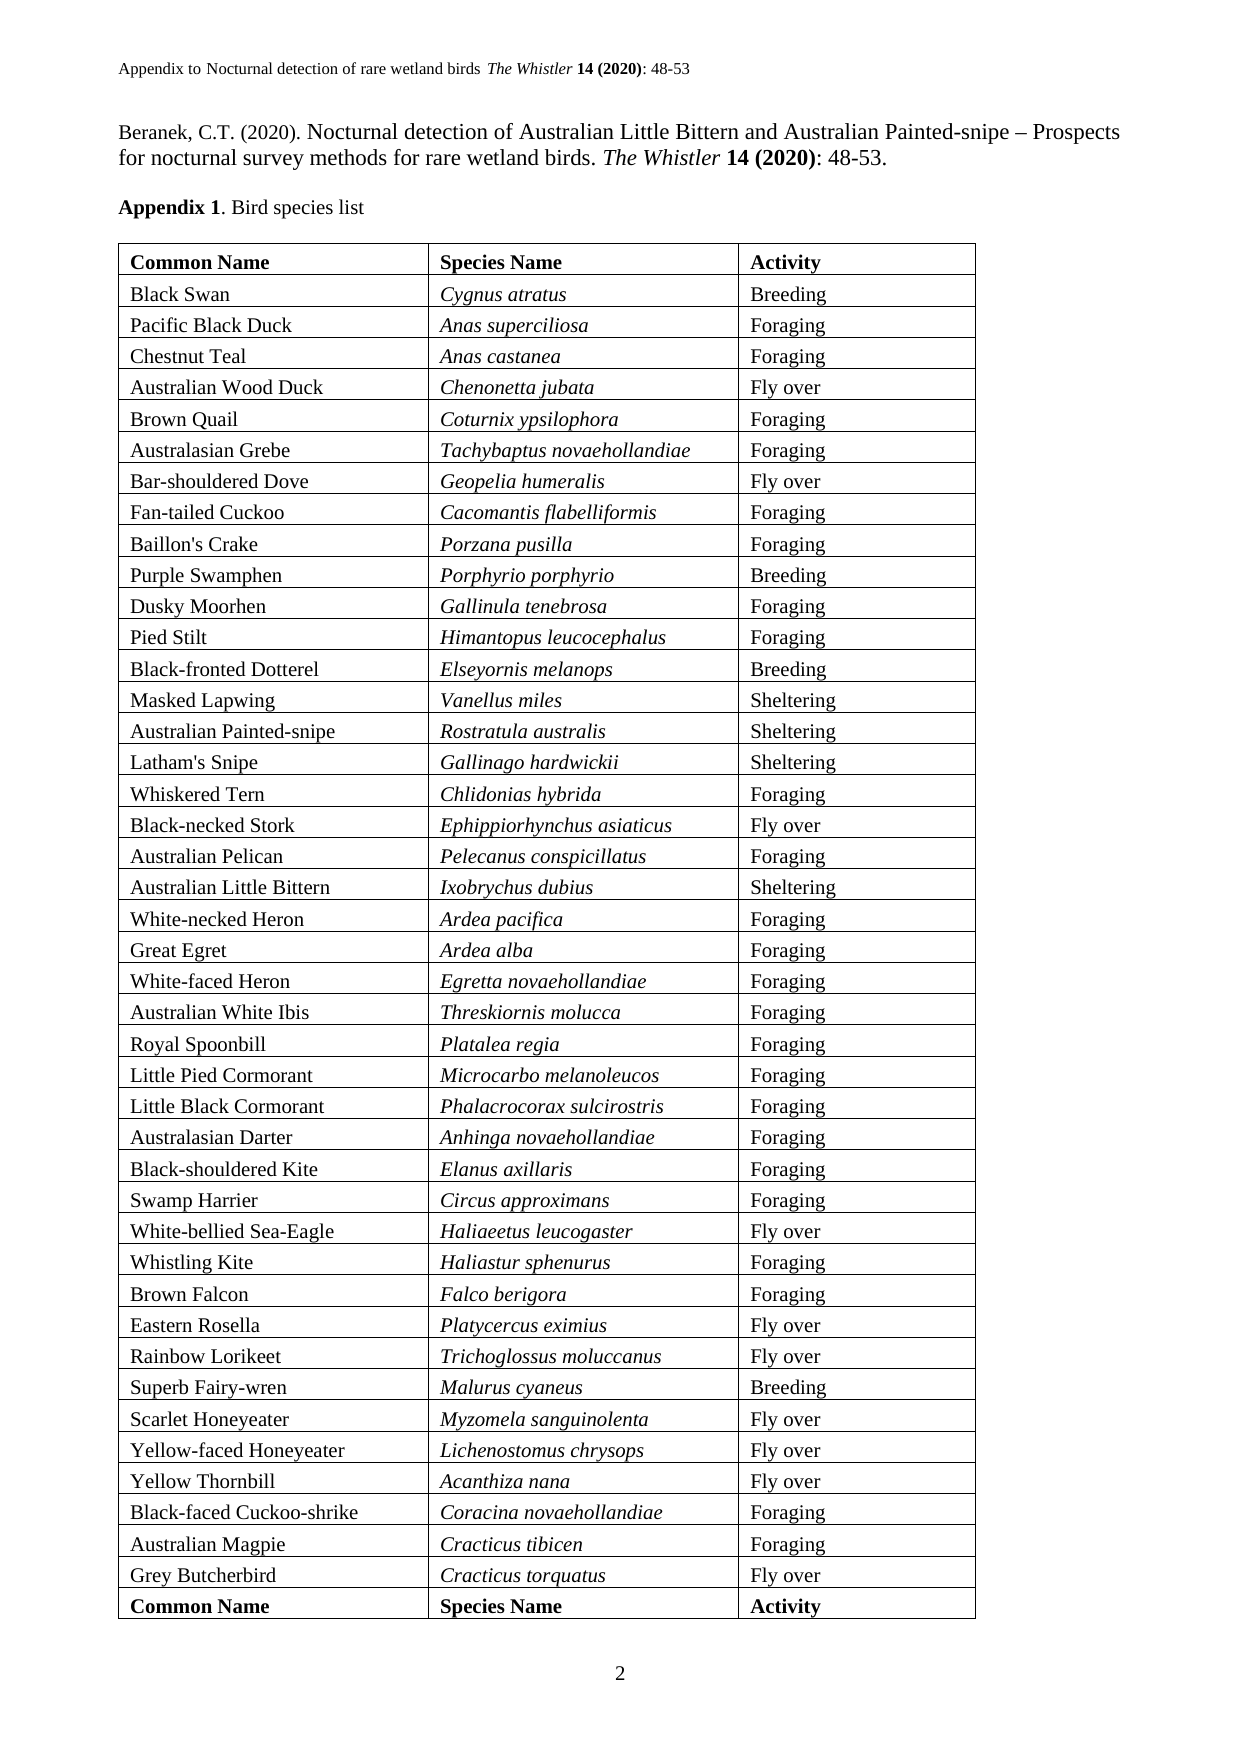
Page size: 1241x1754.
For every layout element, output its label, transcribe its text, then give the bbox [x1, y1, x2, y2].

table_cell Whiskered Tern [119, 775, 428, 806]
table_cell Grey Butcherbird [119, 1557, 428, 1587]
table_cell Australian Little Bittern [119, 869, 428, 899]
table_cell Coracina novaehollandiae [429, 1494, 738, 1524]
table_cell Fly over [739, 1432, 975, 1462]
table_cell Black Swan [119, 275, 428, 306]
table_cell Whistling Kite [119, 1244, 428, 1274]
table_cell Chlidonias hybrida [429, 775, 738, 806]
table_cell Foraging [739, 1182, 975, 1212]
table_cell Pelecanus conspicillatus [429, 838, 738, 868]
table_cell Foraging [739, 1088, 975, 1118]
table_cell Fan-tailed Cuckoo [119, 494, 428, 524]
table_cell Swamp Harrier [119, 1182, 428, 1212]
table_cell Common Name [119, 1588, 428, 1618]
table_cell Eastern Rosella [119, 1307, 428, 1337]
table_cell Australian White Ibis [119, 994, 428, 1024]
table_cell Fly over [739, 1463, 975, 1493]
table_cell Black-necked Stork [119, 807, 428, 837]
table_cell White-bellied Sea-Eagle [119, 1213, 428, 1243]
table_cell Foraging [739, 1244, 975, 1274]
table_cell Tachybaptus novaehollandiae [429, 432, 738, 462]
table_cell Sheltering [739, 682, 975, 712]
table_cell Breeding [739, 275, 975, 306]
table_cell Porzana pusilla [429, 525, 738, 556]
table_cell Little Black Cormorant [119, 1088, 428, 1118]
table_cell Microcarbo melanoleucos [429, 1057, 738, 1087]
table_cell Activity [739, 1588, 975, 1618]
table_cell Black-fronted Dotterel [119, 650, 428, 681]
table_cell Breeding [739, 557, 975, 587]
table_cell Foraging [739, 900, 975, 931]
table_cell Anhinga novaehollandiae [429, 1119, 738, 1149]
table_cell White-necked Heron [119, 900, 428, 931]
table_cell Foraging [739, 1275, 975, 1306]
table_cell Foraging [739, 838, 975, 868]
table_cell Haliaeetus leucogaster [429, 1213, 738, 1243]
table_cell Fly over [739, 463, 975, 493]
table_cell Trichoglossus moluccanus [429, 1338, 738, 1368]
table_cell Vanellus miles [429, 682, 738, 712]
table_cell Foraging [739, 525, 975, 556]
table_cell Foraging [739, 588, 975, 618]
table_cell Australian Wood Duck [119, 369, 428, 399]
text Beranek, C.T. (2020). Nocturnal detection of Australian Little Bittern and Australian Painted-snipe – Prospects for nocturnal survey methods for rare wetland birds. The Whistler 14 (2020): 48-53. [118, 118, 1122, 171]
table_cell Bar-shouldered Dove [119, 463, 428, 493]
table_cell Foraging [739, 1119, 975, 1149]
table_cell Acanthiza nana [429, 1463, 738, 1493]
table_cell Ardea alba [429, 932, 738, 962]
table_cell Gallinago hardwickii [429, 744, 738, 774]
table_cell Anas castanea [429, 338, 738, 368]
table_cell Foraging [739, 775, 975, 806]
table_cell Black-faced Cuckoo-shrike [119, 1494, 428, 1524]
table_cell Malurus cyaneus [429, 1369, 738, 1399]
table_cell Sheltering [739, 713, 975, 743]
table_cell Cacomantis flabelliformis [429, 494, 738, 524]
table_cell Chenonetta jubata [429, 369, 738, 399]
table_cell Ephippiorhynchus asiaticus [429, 807, 738, 837]
table_cell Australasian Darter [119, 1119, 428, 1149]
table_cell Gallinula tenebrosa [429, 588, 738, 618]
table_cell Latham's Snipe [119, 744, 428, 774]
table_cell Circus approximans [429, 1182, 738, 1212]
table_cell Foraging [739, 1494, 975, 1524]
table_cell Royal Spoonbill [119, 1025, 428, 1056]
table_cell Foraging [739, 432, 975, 462]
table_cell Foraging [739, 619, 975, 649]
table_cell Yellow-faced Honeyeater [119, 1432, 428, 1462]
table_cell Fly over [739, 1307, 975, 1337]
table_cell Fly over [739, 1557, 975, 1587]
table_cell Egretta novaehollandiae [429, 963, 738, 993]
table_cell Coturnix ypsilophora [429, 400, 738, 431]
table_cell Australian Pelican [119, 838, 428, 868]
table_cell Cracticus tibicen [429, 1525, 738, 1556]
table_cell White-faced Heron [119, 963, 428, 993]
table_cell Elseyornis melanops [429, 650, 738, 681]
table_cell Cracticus torquatus [429, 1557, 738, 1587]
table_cell Masked Lapwing [119, 682, 428, 712]
table_header Species Name [429, 244, 738, 274]
table_cell Elanus axillaris [429, 1150, 738, 1181]
table_cell Black-shouldered Kite [119, 1150, 428, 1181]
table_cell Dusky Moorhen [119, 588, 428, 618]
table_cell Fly over [739, 807, 975, 837]
table_cell Fly over [739, 1338, 975, 1368]
table_cell Foraging [739, 994, 975, 1024]
table_cell Yellow Thornbill [119, 1463, 428, 1493]
table_cell Sheltering [739, 869, 975, 899]
table_cell Brown Falcon [119, 1275, 428, 1306]
table_cell Brown Quail [119, 400, 428, 431]
table_cell Little Pied Cormorant [119, 1057, 428, 1087]
table_cell Breeding [739, 650, 975, 681]
table_cell Haliastur sphenurus [429, 1244, 738, 1274]
table_cell Australasian Grebe [119, 432, 428, 462]
table_cell Purple Swamphen [119, 557, 428, 587]
table_cell Falco berigora [429, 1275, 738, 1306]
table_cell Great Egret [119, 932, 428, 962]
table_cell Platycercus eximius [429, 1307, 738, 1337]
table_cell Pacific Black Duck [119, 307, 428, 337]
table_cell Scarlet Honeyeater [119, 1400, 428, 1431]
table_cell Chestnut Teal [119, 338, 428, 368]
table_cell Lichenostomus chrysops [429, 1432, 738, 1462]
table_cell Foraging [739, 1525, 975, 1556]
table_cell Himantopus leucocephalus [429, 619, 738, 649]
table_cell Species Name [429, 1588, 738, 1618]
table_cell Ixobrychus dubius [429, 869, 738, 899]
table_cell Myzomela sanguinolenta [429, 1400, 738, 1431]
table_cell Foraging [739, 1150, 975, 1181]
table_cell Fly over [739, 369, 975, 399]
table_cell Foraging [739, 307, 975, 337]
text Appendix 1. Bird species list [118, 195, 1122, 219]
table_cell Foraging [739, 1025, 975, 1056]
table_cell Baillon's Crake [119, 525, 428, 556]
table_cell Anas superciliosa [429, 307, 738, 337]
table_cell Porphyrio porphyrio [429, 557, 738, 587]
table_cell Foraging [739, 1057, 975, 1087]
table_cell Geopelia humeralis [429, 463, 738, 493]
table_header Common Name [119, 244, 428, 274]
table_cell Foraging [739, 932, 975, 962]
table_cell Foraging [739, 338, 975, 368]
table_cell Foraging [739, 494, 975, 524]
table_cell Threskiornis molucca [429, 994, 738, 1024]
table_cell Fly over [739, 1400, 975, 1431]
table_cell Platalea regia [429, 1025, 738, 1056]
table_header Activity [739, 244, 975, 274]
table_cell Ardea pacifica [429, 900, 738, 931]
table_cell Fly over [739, 1213, 975, 1243]
table_cell Breeding [739, 1369, 975, 1399]
table_cell Foraging [739, 963, 975, 993]
table_cell Pied Stilt [119, 619, 428, 649]
table_cell Sheltering [739, 744, 975, 774]
table_cell Rostratula australis [429, 713, 738, 743]
table_cell Superb Fairy-wren [119, 1369, 428, 1399]
table_cell Australian Magpie [119, 1525, 428, 1556]
table_cell Cygnus atratus [429, 275, 738, 306]
table_cell Foraging [739, 400, 975, 431]
table_cell Phalacrocorax sulcirostris [429, 1088, 738, 1118]
table_cell Rainbow Lorikeet [119, 1338, 428, 1368]
table_cell Australian Painted-snipe [119, 713, 428, 743]
